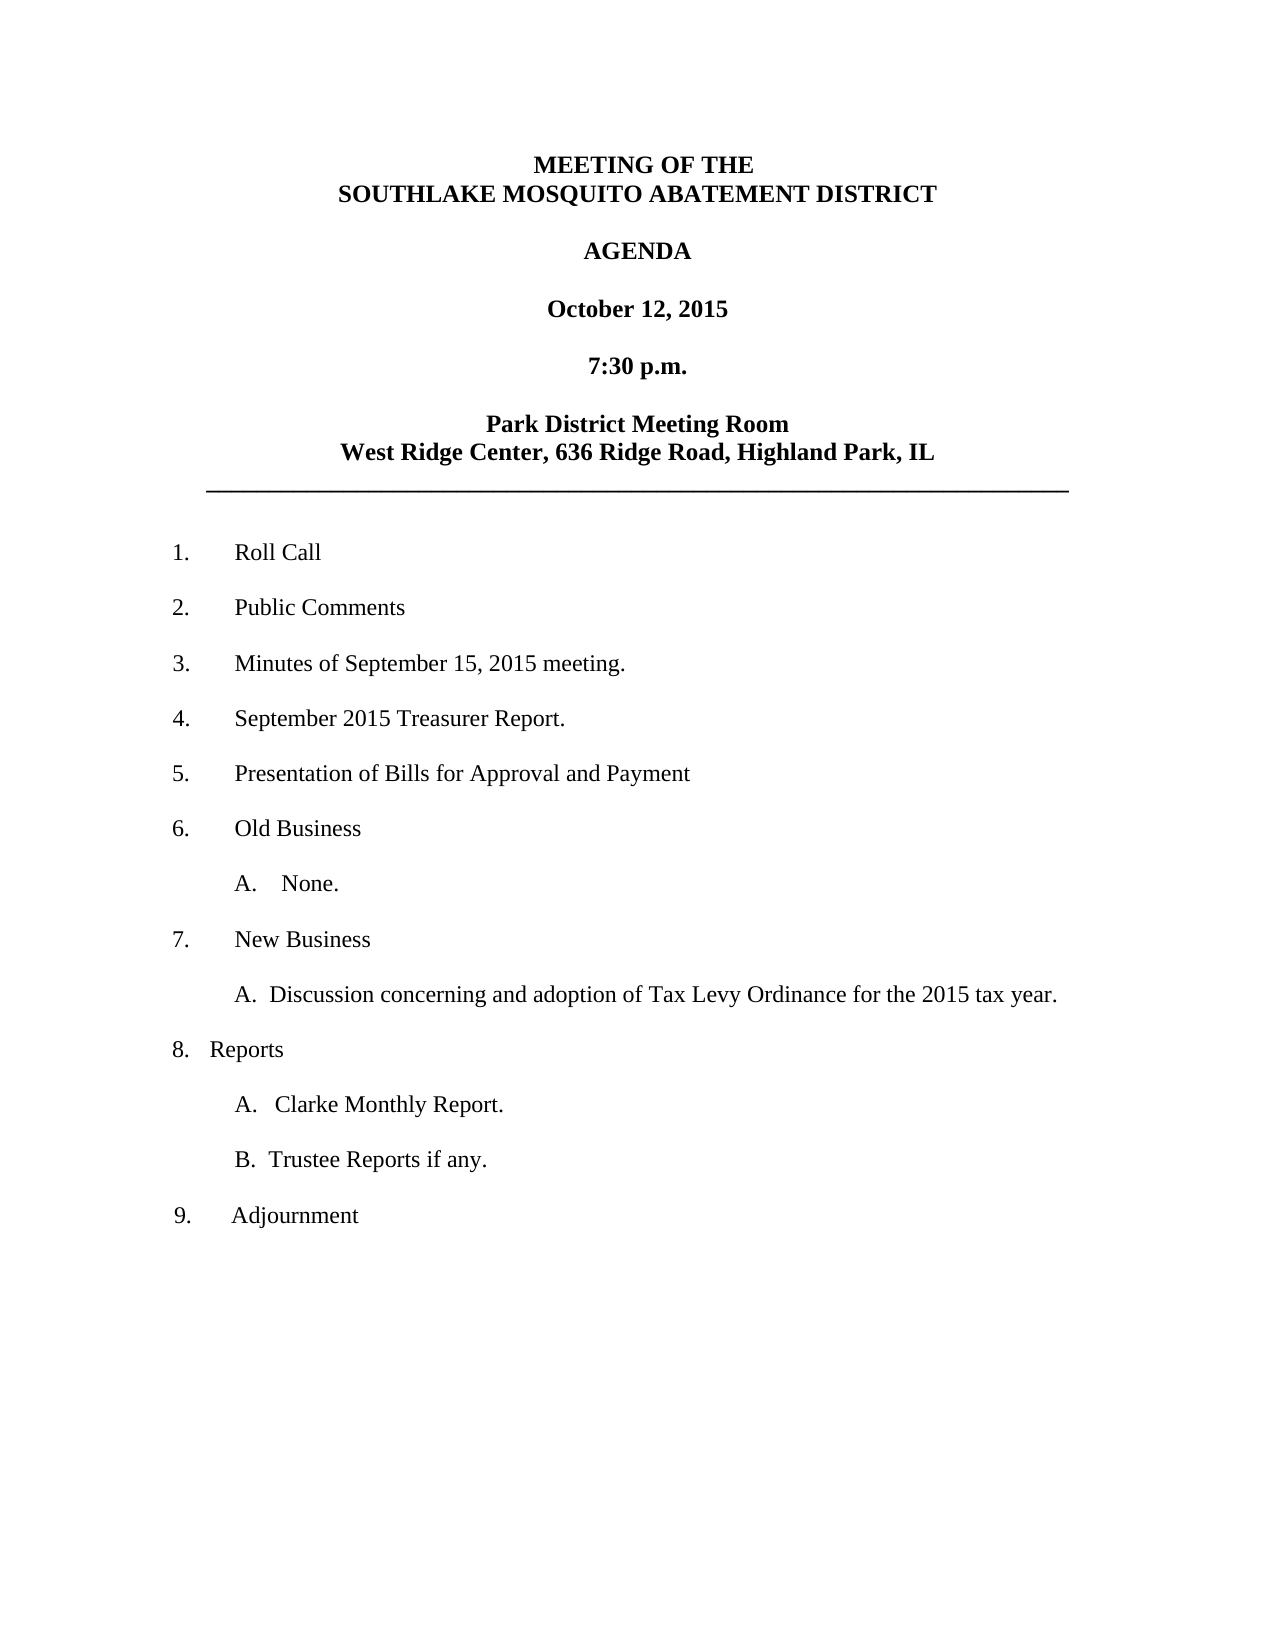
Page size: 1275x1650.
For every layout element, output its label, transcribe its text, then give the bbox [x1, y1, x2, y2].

list New Business [172, 924, 1125, 952]
list Old Business [172, 814, 1125, 842]
list Minutes of September 15, 2015 meeting. [172, 648, 1125, 676]
text 9. Adjournment [150, 1201, 1125, 1228]
text A. Discussion concerning and adoption of Tax Levy Ordinance for the 2015 tax year. [234, 980, 1125, 1007]
list September 2015 Treasurer Report. [172, 704, 1125, 731]
list Presentation of Bills for Approval and Payment [172, 759, 1125, 787]
text Park District Meeting Room [150, 409, 1125, 437]
list Roll Call [172, 538, 1125, 566]
text 7:30 p.m. [150, 351, 1125, 380]
list Reports [172, 1035, 1125, 1063]
text October 12, 2015 [150, 294, 1125, 322]
text A. None. [234, 869, 1125, 897]
text _____________________________________________________________________ [150, 466, 1125, 495]
text A. Clarke Monthly Report. [234, 1090, 1125, 1118]
text West Ridge Center, 636 Ridge Road, Highland Park, IL [150, 437, 1125, 466]
title MEETING OF THE [150, 150, 1125, 179]
subtitle AGENDA [150, 236, 1125, 265]
text B. Trustee Reports if any. [234, 1145, 1125, 1173]
text SOUTHLAKE MOSQUITO ABATEMENT DISTRICT [150, 179, 1125, 207]
list Public Comments [172, 593, 1125, 621]
